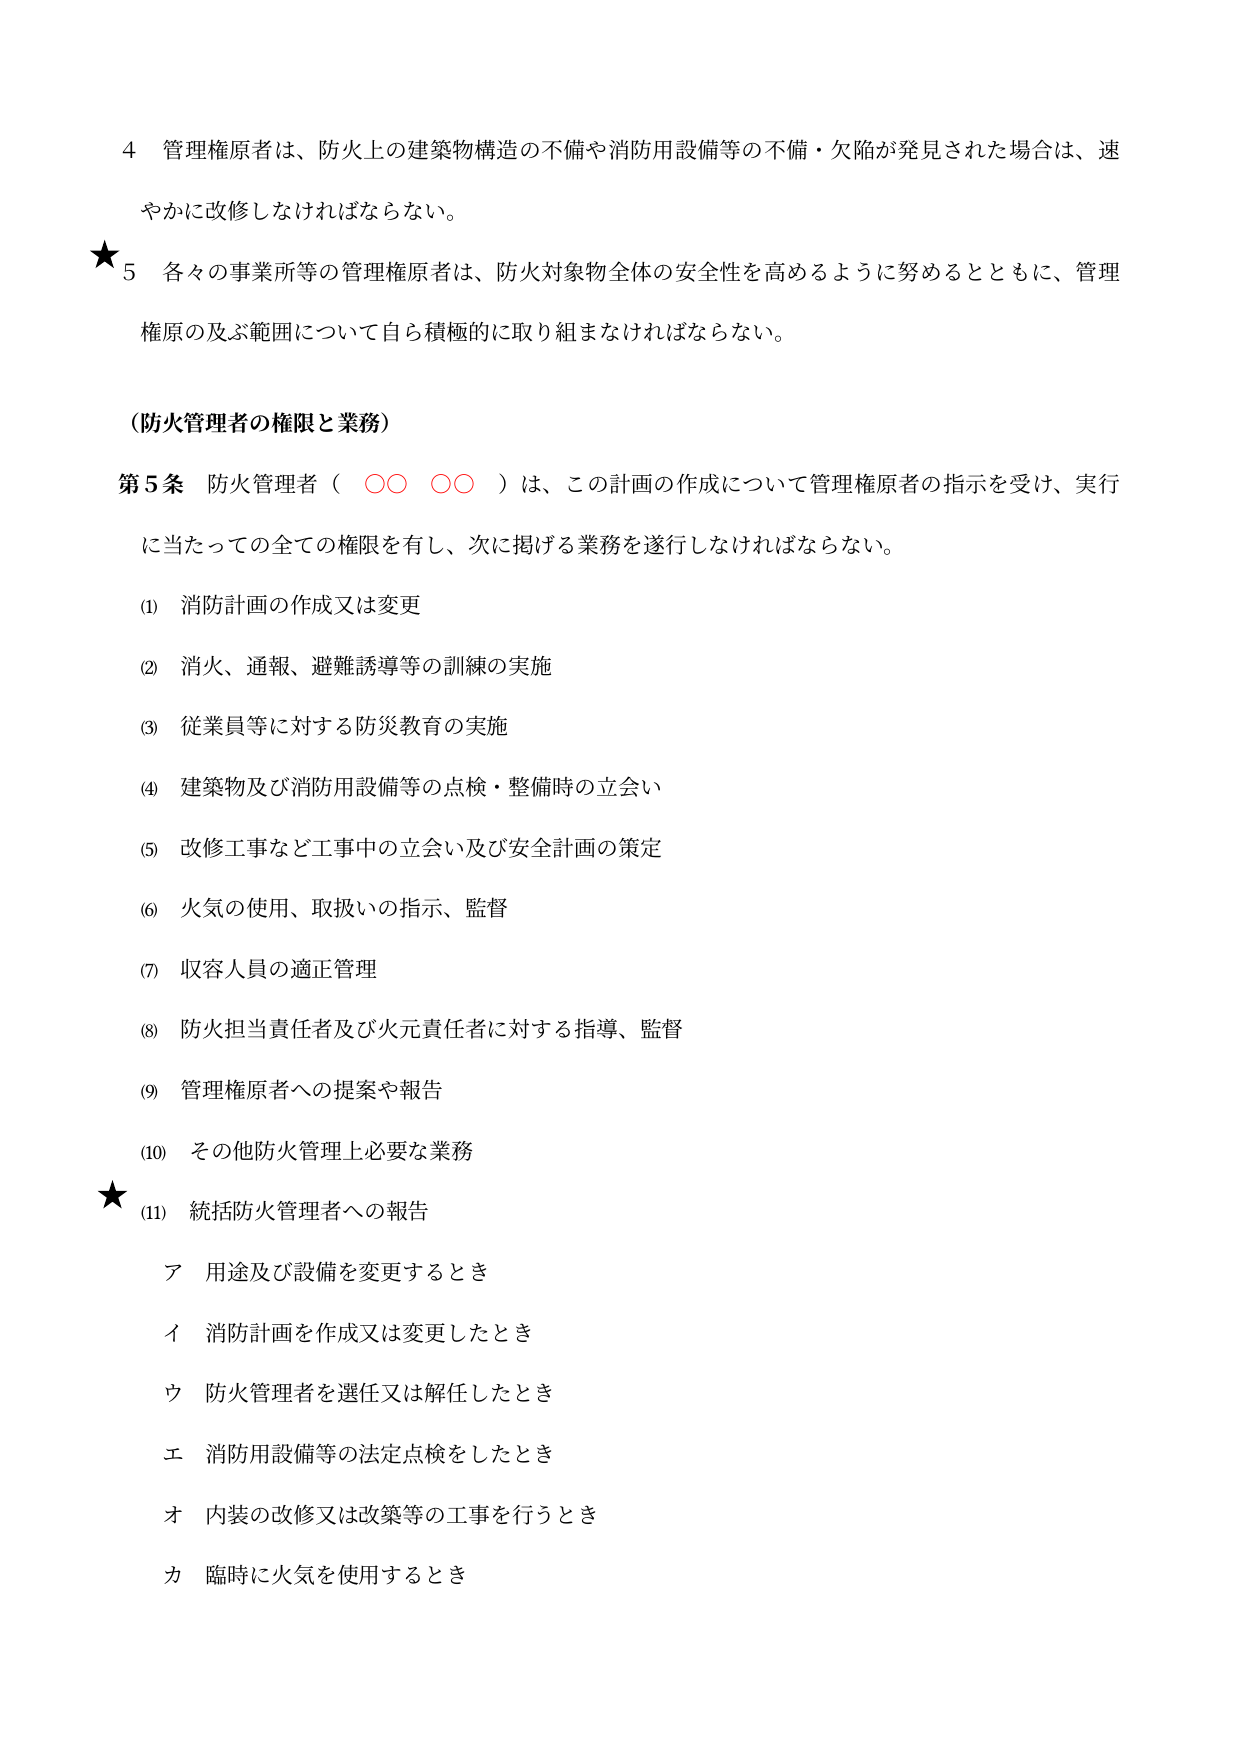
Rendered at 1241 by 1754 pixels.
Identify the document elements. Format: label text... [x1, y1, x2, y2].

text ア 用途及び設備を変更するとき [118, 1241, 1122, 1301]
text ５ 各々の事業所等の管理権原者は、防火対象物全体の安全性を高めるように努めるとともに、管理権原の及ぶ範囲について自ら積極的に取り組まなければならない。 [118, 240, 1122, 362]
text 第５条 防火管理者（ ○○ ○○ ）は、この計画の作成について管理権原者の指示を受け、実行に当たっての全ての権限を有し、次に掲げる業務を遂行しなければならない。 [118, 453, 1122, 574]
text イ 消防計画を作成又は変更したとき [118, 1301, 1122, 1362]
text ⑾ 統括防火管理者への報告 [118, 1180, 1122, 1241]
text ４ 管理権原者は、防火上の建築物構造の不備や消防用設備等の不備・欠陥が発見された場合は、速やかに改修しなければならない。 [118, 119, 1122, 240]
text ⑺ 収容人員の適正管理 [118, 938, 1122, 998]
text ⑼ 管理権原者への提案や報告 [118, 1059, 1122, 1119]
text ⑴ 消防計画の作成又は変更 [118, 574, 1122, 634]
text カ 臨時に火気を使用するとき [118, 1544, 1122, 1604]
text ⑷ 建築物及び消防用設備等の点検・整備時の立会い [118, 756, 1122, 816]
text ⑹ 火気の使用、取扱いの指示、監督 [118, 877, 1122, 938]
text （防火管理者の権限と業務） [118, 392, 1122, 453]
text ⑻ 防火担当責任者及び火元責任者に対する指導、監督 [118, 998, 1122, 1059]
text ⑶ 従業員等に対する防災教育の実施 [118, 695, 1122, 756]
text ウ 防火管理者を選任又は解任したとき [118, 1362, 1122, 1423]
text ⑸ 改修工事など工事中の立会い及び安全計画の策定 [118, 816, 1122, 877]
text エ 消防用設備等の法定点検をしたとき [118, 1423, 1122, 1483]
text ⑽ その他防火管理上必要な業務 [118, 1119, 1122, 1180]
text オ 内装の改修又は改築等の工事を行うとき [118, 1483, 1122, 1544]
text ⑵ 消火、通報、避難誘導等の訓練の実施 [118, 634, 1122, 695]
